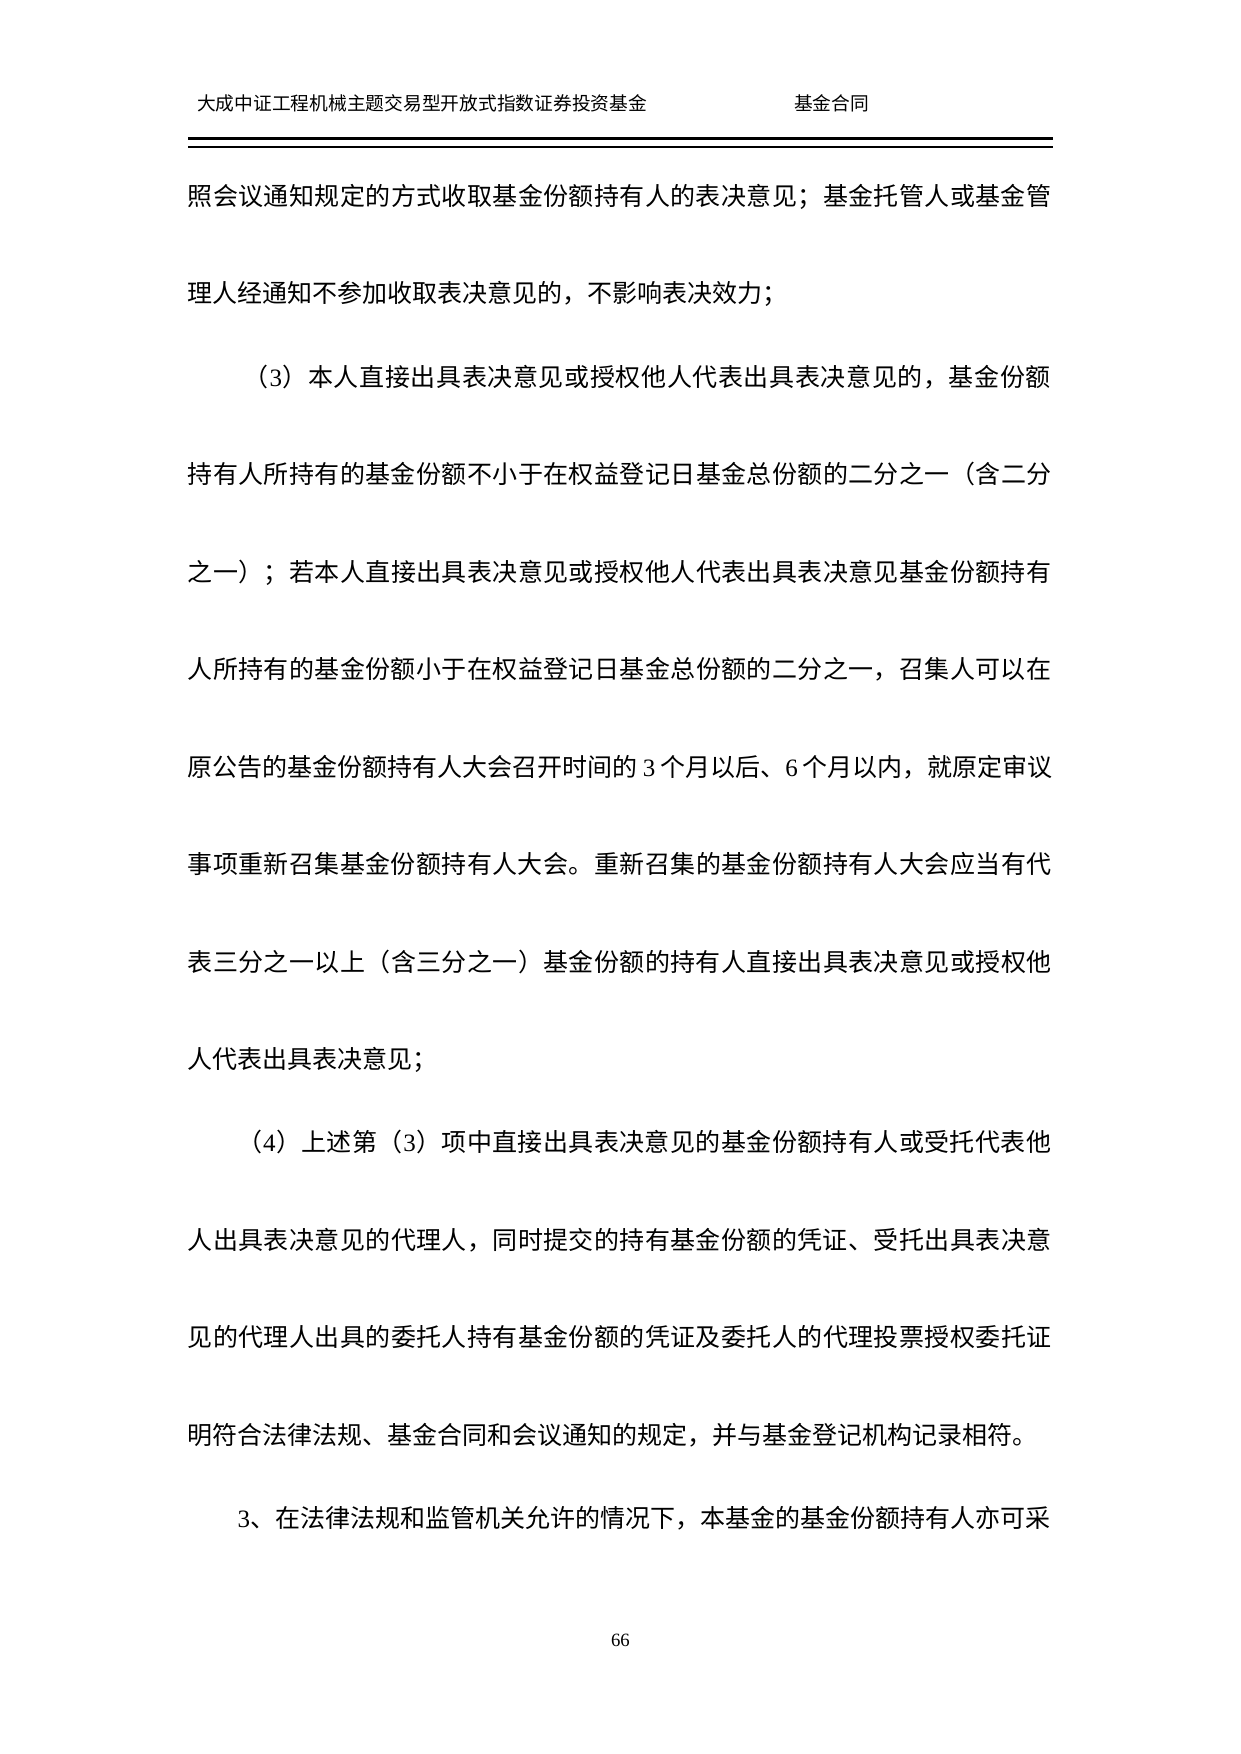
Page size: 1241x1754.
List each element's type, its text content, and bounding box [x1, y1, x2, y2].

text （3）本人直接出具表决意见或授权他人代表出具表决意见的，基金份额持有人所持有的基金份额不小于在权益登记日基金总份额的二分之一（含二分之一）；若本人直接出具表决意见或授权他人代表出具表决意见基金份额持有人所持有的基金份额小于在权益登记日基金总份额的二分之一，召集人可以在原公告的基金份额持有人大会召开时间的3个月以后、6个月以内，就原定审议事项重新召集基金份额持有人大会。重新召集的基金份额持有人大会应当有代表三分之一以上（含三分之一）基金份额的持有人直接出具表决意见或授权他人代表出具表决意见； [187, 343, 1053, 1090]
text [187, 1484, 1053, 1549]
text （4）上述第（3）项中直接出具表决意见的基金份额持有人或受托代表他人出具表决意见的代理人，同时提交的持有基金份额的凭证、受托出具表决意见的代理人出具的委托人持有基金份额的凭证及委托人的代理投票授权委托证明符合法律法规、基金合同和会议通知的规定，并与基金登记机构记录相符。 [187, 1108, 1053, 1466]
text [187, 162, 1053, 324]
